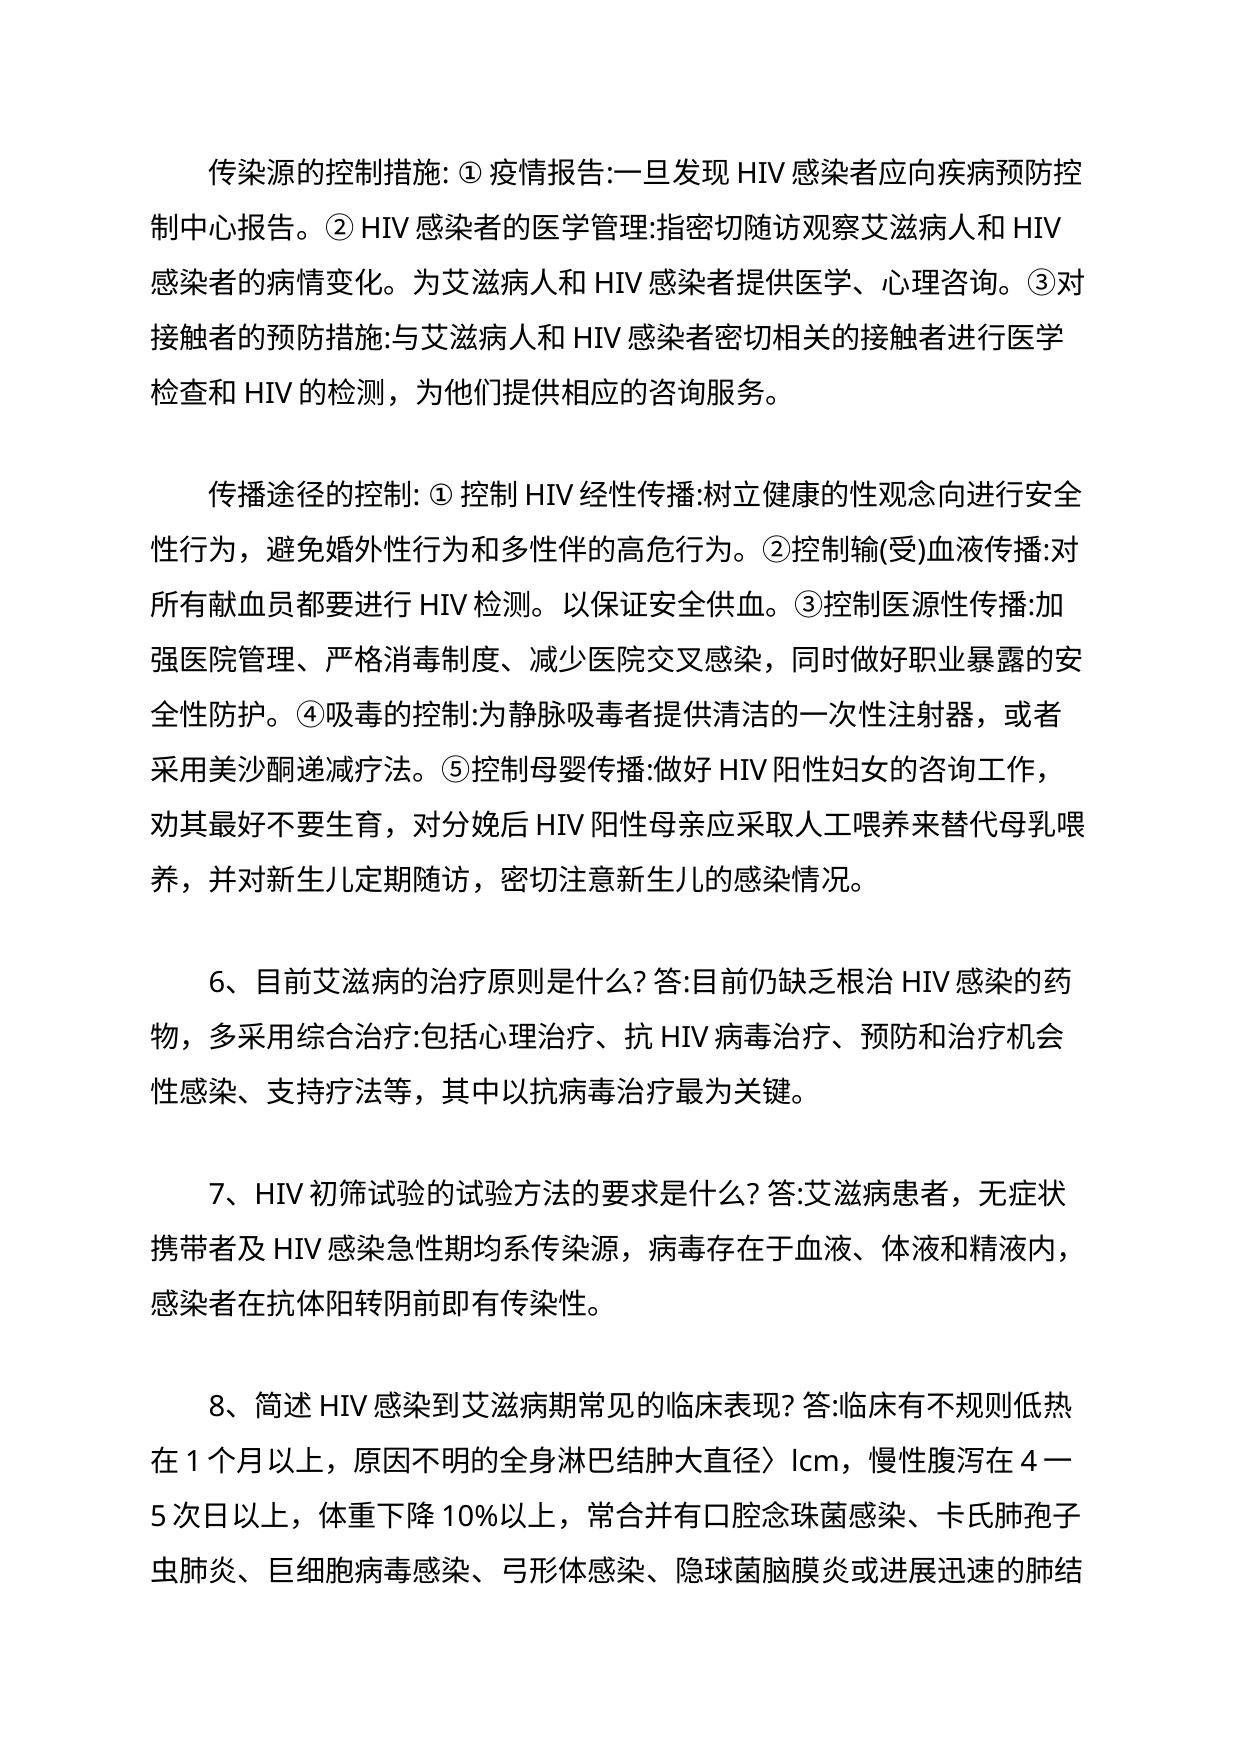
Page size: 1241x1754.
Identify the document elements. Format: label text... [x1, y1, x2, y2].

text 6、目前艾滋病的治疗原则是什么? 答:目前仍缺乏根治HIV感染的药物，多采用综合治疗:包括心理治疗、抗HIV病毒治疗、预防和治疗机会性感染、支持疗法等，其中以抗病毒治疗最为关键。 [150, 959, 1090, 1111]
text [150, 1382, 1090, 1589]
text 传播途径的控制: ①控制HIV经性传播:树立健康的性观念向进行安全性行为，避免婚外性行为和多性伴的高危行为。②控制输(受)血液传播:对所有献血员都要进行HIV检测。以保证安全供血。③控制医源性传播:加强医院管理、严格消毒制度、减少医院交叉感染，同时做好职业暴露的安全性防护。④吸毒的控制:为静脉吸毒者提供清洁的一次性注射器，或者采用美沙酮递减疗法。⑤控制母婴传播:做好HIV阳性妇女的咨询工作，劝其最好不要生育，对分娩后HIV阳性母亲应采取人工喂养来替代母乳喂养，并对新生儿定期随访，密切注意新生儿的感染情况。 [150, 472, 1090, 899]
text 传染源的控制措施: ①疫情报告:一旦发现HIV感染者应向疾病预防控制中心报告。②HIV感染者的医学管理:指密切随访观察艾滋病人和HIV感染者的病情变化。为艾滋病人和HIV感染者提供医学、心理咨询。③对接触者的预防措施:与艾滋病人和HIV感染者密切相关的接触者进行医学检查和HIV的检测，为他们提供相应的咨询服务。 [150, 150, 1090, 412]
text 7、HIV初筛试验的试验方法的要求是什么? 答:艾滋病患者，无症状携带者及HIV感染急性期均系传染源，病毒存在于血液、体液和精液内，感染者在抗体阳转阴前即有传染性。 [150, 1170, 1090, 1323]
